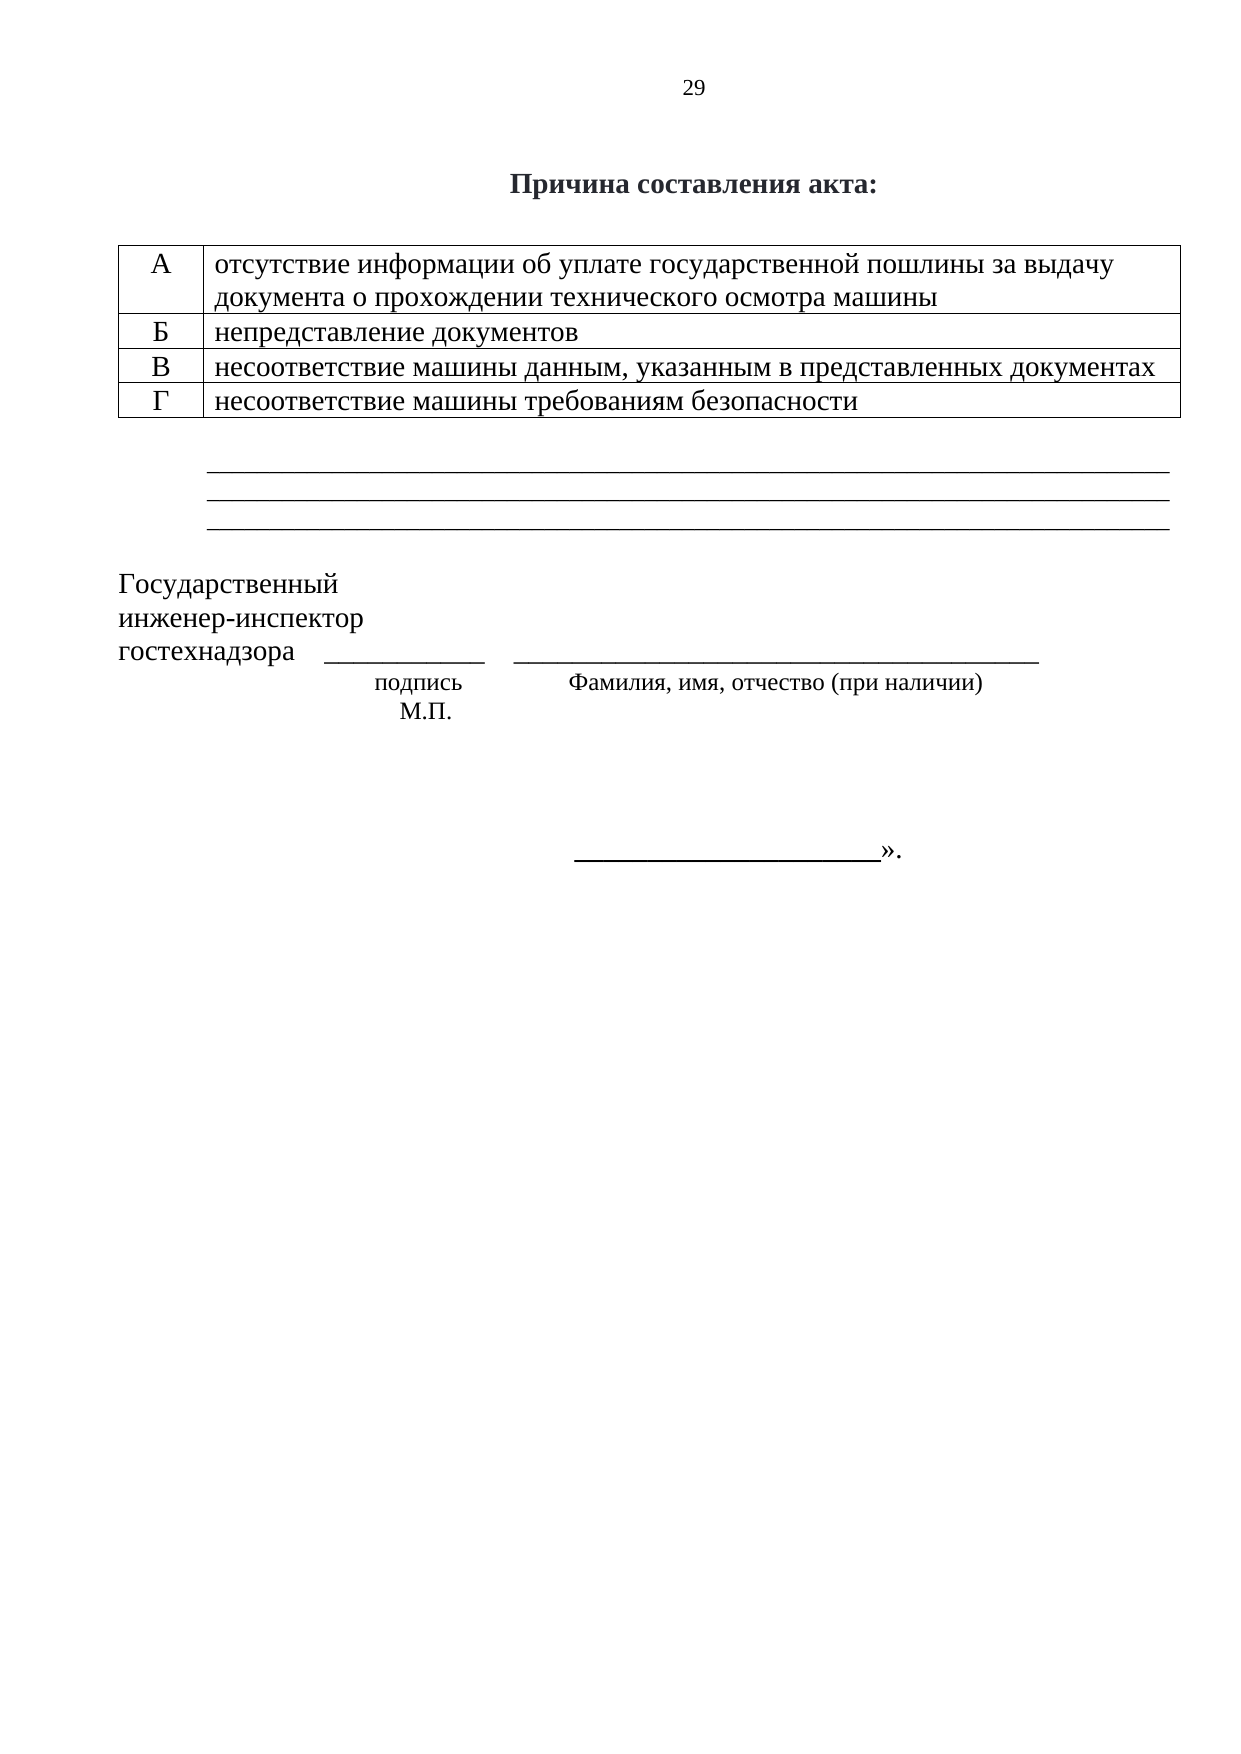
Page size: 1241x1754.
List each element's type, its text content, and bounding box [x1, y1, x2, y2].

table_cell Б [119, 314, 203, 348]
text _____________________________________________________________________________ [207, 504, 1181, 533]
table_cell несоответствие машины данным, указанным в представленных документах [204, 349, 1180, 382]
table_header отсутствие информации об уплате государственной пошлины за выдачу документа о прохождении технического осмотра машины [204, 246, 1180, 313]
text М.П. [118, 696, 1181, 724]
table_header А [119, 246, 203, 313]
text подпись Фамилия, имя, отчество (при наличии) [118, 667, 1181, 696]
table_cell Г [119, 383, 203, 417]
text гостехнадзора ___________ ____________________________________ [118, 633, 1181, 667]
text Причина составления акта: [207, 167, 1181, 200]
text инженер-инспектор [118, 600, 1181, 633]
text _____________________________________________________________________________ [207, 447, 1181, 475]
table_cell несоответствие машины требованиям безопасности [204, 383, 1180, 417]
text _____________________». [207, 832, 1181, 865]
table_cell В [119, 349, 203, 382]
text Государственный [118, 566, 1181, 600]
table_cell непредставление документов [204, 314, 1180, 348]
text _____________________________________________________________________________ [207, 475, 1181, 504]
